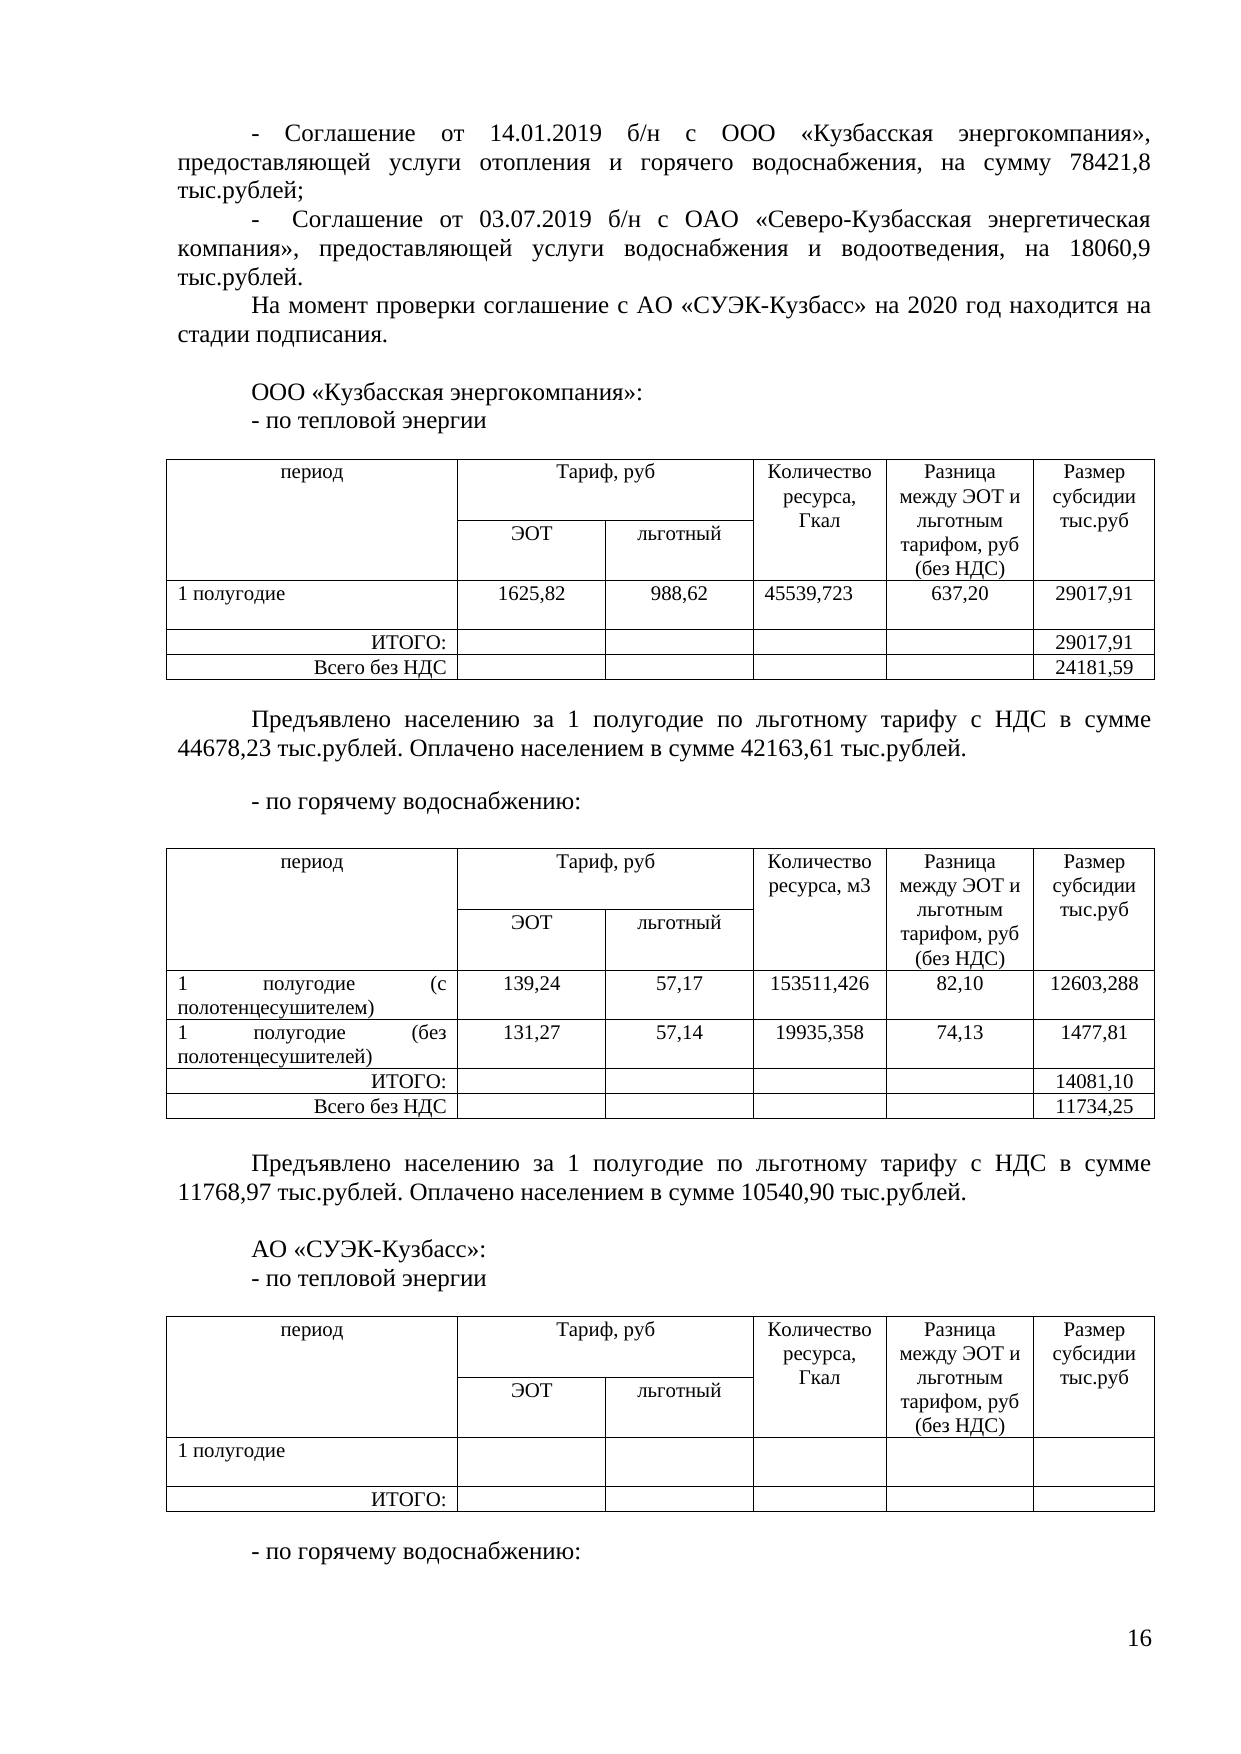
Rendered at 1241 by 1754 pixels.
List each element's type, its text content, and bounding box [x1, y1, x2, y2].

table_cell [887, 1438, 1033, 1486]
text АО «СУЭК-Кузбасс»: [177, 1234, 1152, 1263]
table_cell [754, 1438, 886, 1486]
table_cell [754, 1069, 886, 1093]
table_header период [167, 849, 457, 969]
text - Соглашение от 14.01.2019 б/н с ООО «Кузбасская энергокомпания», предоставляющей услуги отопления и горячего водоснабжения, на сумму 78421,8 тыс.рублей; [177, 118, 1152, 204]
table_cell льготный [606, 521, 753, 580]
table_cell 74,13 [887, 1020, 1033, 1068]
table_cell 1 полугодие (без полотенцесушителей) [167, 1020, 457, 1068]
text Предъявлено населению за 1 полугодие по льготному тарифу с НДС в сумме 11768,97 тыс.рублей. Оплачено населением в сумме 10540,90 тыс.рублей. [177, 1148, 1152, 1205]
table_cell 45539,723 [754, 581, 886, 629]
table_cell льготный [606, 910, 753, 969]
table_cell [754, 630, 886, 654]
table_cell 1 полугодие [167, 581, 457, 629]
table_cell [606, 630, 753, 654]
table_cell 12603,288 [1034, 971, 1154, 1019]
table_cell ИТОГО: [167, 1487, 457, 1511]
table_cell ИТОГО: [167, 1069, 457, 1093]
table_cell [606, 655, 753, 679]
table_cell 1625,82 [458, 581, 605, 629]
text - по тепловой энергии [177, 406, 1152, 434]
table_cell [458, 630, 605, 654]
table_cell Всего без НДС [167, 655, 457, 679]
table_cell [606, 1487, 753, 1511]
table_header Размер субсидии тыс.руб [1034, 849, 1154, 969]
table_header Размер субсидии тыс.руб [1034, 460, 1154, 580]
text - по горячему водоснабжению: [177, 786, 1152, 814]
table_cell ЭОТ [458, 521, 605, 580]
text - по тепловой энергии [177, 1263, 1152, 1292]
table_cell [458, 1438, 605, 1486]
table_cell [606, 1438, 753, 1486]
table_cell 988,62 [606, 581, 753, 629]
table_cell 139,24 [458, 971, 605, 1019]
table_header Разница между ЭОТ и льготным тарифом, руб (без НДС) [887, 460, 1033, 580]
table_cell [1034, 1438, 1154, 1486]
table_header Тариф, руб [458, 460, 753, 519]
table_header Тариф, руб [458, 1317, 753, 1377]
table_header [887, 1317, 1033, 1437]
table_cell 153511,426 [754, 971, 886, 1019]
table_cell [887, 1487, 1033, 1511]
table_cell ЭОТ [458, 1378, 605, 1437]
text Предъявлено населению за 1 полугодие по льготному тарифу с НДС в сумме 44678,23 тыс.рублей. Оплачено населением в сумме 42163,61 тыс.рублей. [177, 704, 1152, 762]
table_header период [167, 1317, 457, 1437]
table_cell 29017,91 [1034, 581, 1154, 629]
text ООО «Кузбасская энергокомпания»: [177, 377, 1152, 406]
table_cell 1 полугодие [167, 1438, 457, 1486]
text - Соглашение от 03.07.2019 б/н с ОАО «Северо-Кузбасская энергетическая компания», предоставляющей услуги водоснабжения и водоотведения, на 18060,9 тыс.рублей. [177, 204, 1152, 291]
text На момент проверки соглашение с АО «СУЭК-Кузбасс» на 2020 год находится на стадии подписания. [177, 291, 1152, 348]
table_cell льготный [606, 1378, 753, 1437]
table_cell [458, 1069, 605, 1093]
text - по горячему водоснабжению: [177, 1536, 1152, 1565]
table_cell 637,20 [887, 581, 1033, 629]
table_cell Всего без НДС [167, 1094, 457, 1118]
table_cell [754, 1487, 886, 1511]
table_cell [887, 630, 1033, 654]
table_header Разница между ЭОТ и льготным тарифом, руб (без НДС) [887, 849, 1033, 969]
table_cell [606, 1094, 753, 1118]
table_header Размер субсидии тыс.руб [1034, 1317, 1154, 1437]
table_cell 1 полугодие (с полотенцесушителем) [167, 971, 457, 1019]
table_cell 57,14 [606, 1020, 753, 1068]
table_cell [887, 1069, 1033, 1093]
table_cell ЭОТ [458, 910, 605, 969]
table_cell [458, 1487, 605, 1511]
table_cell [606, 1069, 753, 1093]
table_cell 131,27 [458, 1020, 605, 1068]
table_header Количество ресурса, Гкал [754, 1317, 886, 1437]
table_cell [754, 655, 886, 679]
table_cell 57,17 [606, 971, 753, 1019]
table_cell 82,10 [887, 971, 1033, 1019]
table_header период [167, 460, 457, 580]
table_cell 1477,81 [1034, 1020, 1154, 1068]
table_cell 19935,358 [754, 1020, 886, 1068]
table_cell [1034, 1487, 1154, 1511]
table_cell 29017,91 [1034, 630, 1154, 654]
table_cell 11734,25 [1034, 1094, 1154, 1118]
table_cell ИТОГО: [167, 630, 457, 654]
table_header Тариф, руб [458, 849, 753, 909]
table_cell [754, 1094, 886, 1118]
table_header Количество ресурса, м3 [754, 849, 886, 969]
table_cell 14081,10 [1034, 1069, 1154, 1093]
table_cell 24181,59 [1034, 655, 1154, 679]
table_cell [887, 655, 1033, 679]
table_header Количество ресурса, Гкал [754, 460, 886, 580]
table_cell [458, 1094, 605, 1118]
table_cell [458, 655, 605, 679]
table_cell [887, 1094, 1033, 1118]
